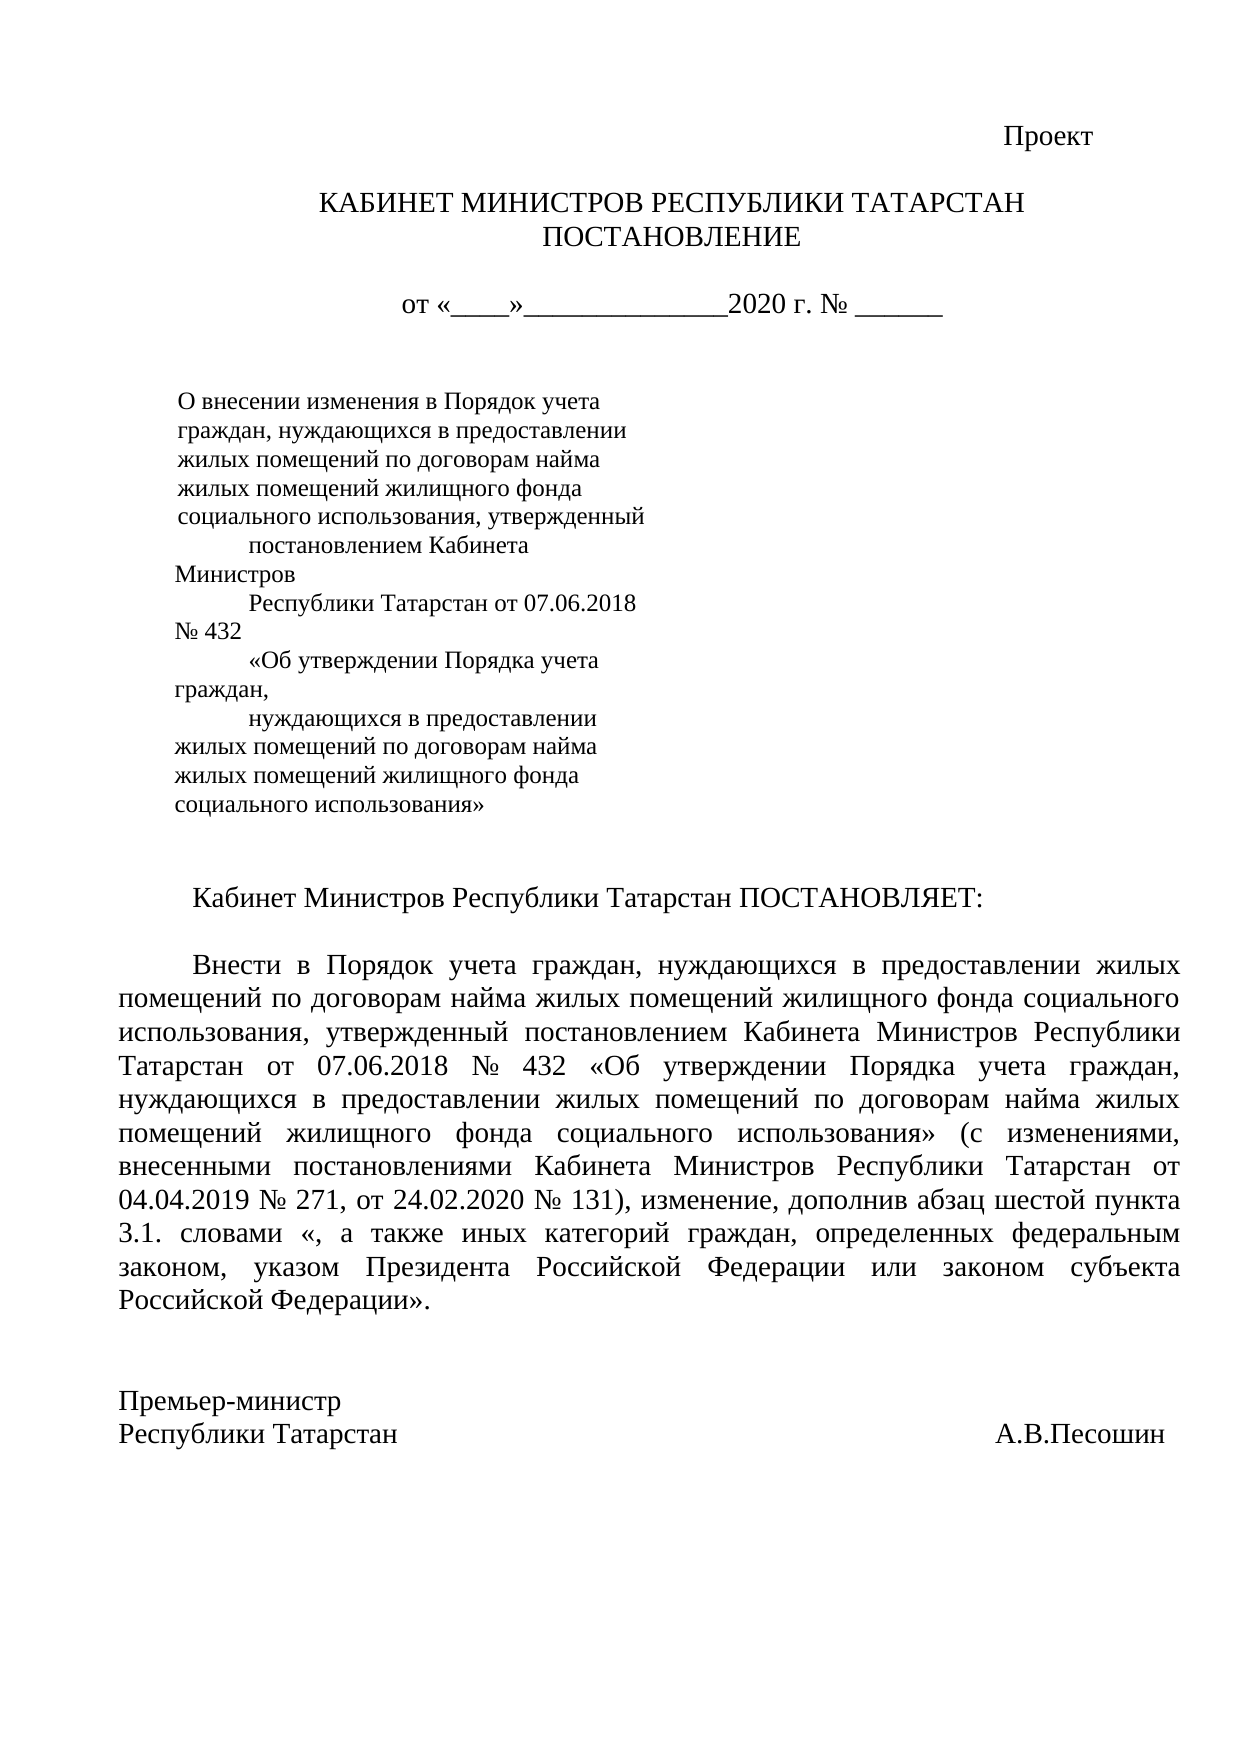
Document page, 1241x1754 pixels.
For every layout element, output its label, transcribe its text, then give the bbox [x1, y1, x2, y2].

text жилых помещений по договорам найма [118, 444, 1181, 473]
text Внести в Порядок учета граждан, нуждающихся в предоставлении жилых помещений по договорам найма жилых помещений жилищного фонда социального использования, утвержденный постановлением Кабинета Министров Республики Татарстан от 07.06.2018 № 432 «Об утверждении Порядка учета граждан, нуждающихся в предоставлении жилых помещений по договорам найма жилых помещений жилищного фонда социального использования» (с изменениями, внесенными постановлениями Кабинета Министров Республики Татарстан от 04.04.2019 № 271, от 24.02.2020 № 131), изменение, дополнив абзац шестой пункта 3.1. словами «, а также иных категорий граждан, определенных федеральным законом, указом Президента Российской Федерации или законом субъекта Российской Федерации». [118, 947, 1181, 1316]
text Республики Татарстан от 07.06.2018 № 432 [174, 588, 650, 645]
text КАБИНЕТ МИНИСТРОВ РЕСПУБЛИКИ ТАТАРСТАН [118, 185, 1152, 219]
text граждан, нуждающихся в предоставлении [118, 415, 1181, 444]
text Премьер-министр [118, 1383, 1181, 1417]
text ПОСТАНОВЛЕНИЕ [118, 219, 1152, 252]
text Республики Татарстан А.В.Песошин [118, 1417, 1181, 1450]
text жилых помещений жилищного фонда [118, 473, 1181, 501]
text постановлением Кабинета Министров [174, 530, 650, 588]
text Проект [929, 118, 1181, 152]
text от «____»______________2020 г. № ______ [118, 286, 1152, 319]
text О внесении изменения в Порядок учета [118, 386, 1181, 415]
text Кабинет Министров Республики Татарстан ПОСТАНОВЛЯЕТ: [118, 880, 1181, 913]
text «Об утверждении Порядка учета граждан, [174, 645, 650, 703]
text социального использования, утвержденный [118, 501, 1181, 530]
text нуждающихся в предоставлении жилых помещений по договорам найма жилых помещений жилищного фонда социального использования» [174, 703, 650, 818]
